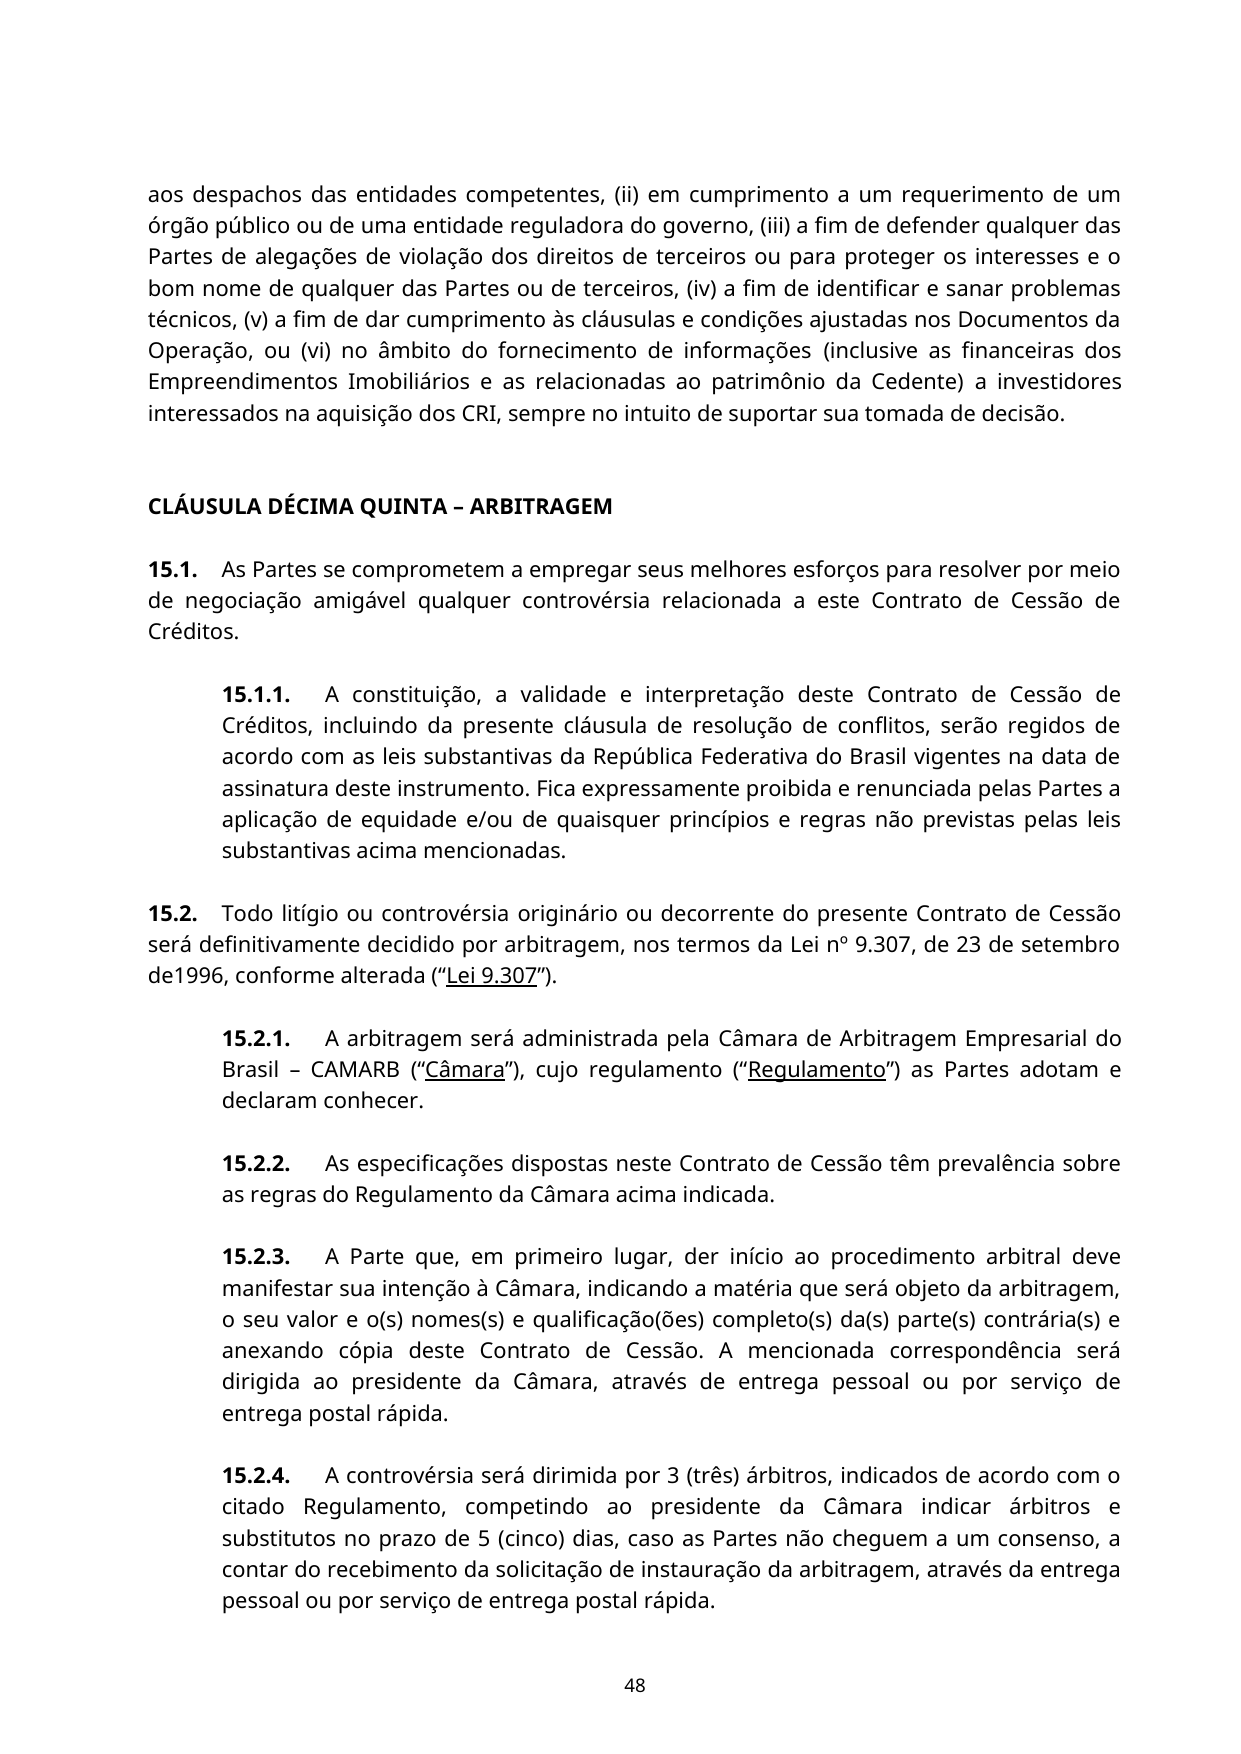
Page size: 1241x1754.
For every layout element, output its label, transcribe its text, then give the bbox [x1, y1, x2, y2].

text CLÁUSULA DÉCIMA QUINTA – ARBITRAGEM [148, 490, 1122, 521]
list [148, 177, 1122, 427]
text 15.2.4. A controvérsia será dirimida por 3 (três) árbitros, indicados de acordo com o citado Regulamento, competindo ao presidente da Câmara indicar árbitros e substitutos no prazo de 5 (cinco) dias, caso as Partes não cheguem a um consenso, a contar do recebimento da solicitação de instauração da arbitragem, através da entrega pessoal ou por serviço de entrega postal rápida. [222, 1458, 1122, 1615]
text 15.2.2. As especificações dispostas neste Contrato de Cessão têm prevalência sobre as regras do Regulamento da Câmara acima indicada. [222, 1146, 1122, 1208]
text 15.1.1. A constituição, a validade e interpretação deste Contrato de Cessão de Créditos, incluindo da presente cláusula de resolução de conflitos, serão regidos de acordo com as leis substantivas da República Federativa do Brasil vigentes na data de assinatura deste instrumento. Fica expressamente proibida e renunciada pelas Partes a aplicação de equidade e/ou de quaisquer princípios e regras não previstas pelas leis substantivas acima mencionadas. [222, 677, 1122, 865]
list As Partes se comprometem a empregar seus melhores esforços para resolver por meio de negociação amigável qualquer controvérsia relacionada a este Contrato de Cessão de Créditos. [148, 552, 1122, 646]
text 15.2.3. A Parte que, em primeiro lugar, der início ao procedimento arbitral deve manifestar sua intenção à Câmara, indicando a matéria que será objeto da arbitragem, o seu valor e o(s) nomes(s) e qualificação(ões) completo(s) da(s) parte(s) contrária(s) e anexando cópia deste Contrato de Cessão. A mencionada correspondência será dirigida ao presidente da Câmara, através de entrega pessoal ou por serviço de entrega postal rápida. [222, 1240, 1122, 1427]
list Todo litígio ou controvérsia originário ou decorrente do presente Contrato de Cessão será definitivamente decidido por arbitragem, nos termos da Lei nº 9.307, de 23 de setembro de1996, conforme alterada (“Lei 9.307”). [148, 896, 1122, 990]
text 15.2.1. A arbitragem será administrada pela Câmara de Arbitragem Empresarial do Brasil – CAMARB (“Câmara”), cujo regulamento (“Regulamento”) as Partes adotam e declaram conhecer. [222, 1021, 1122, 1115]
